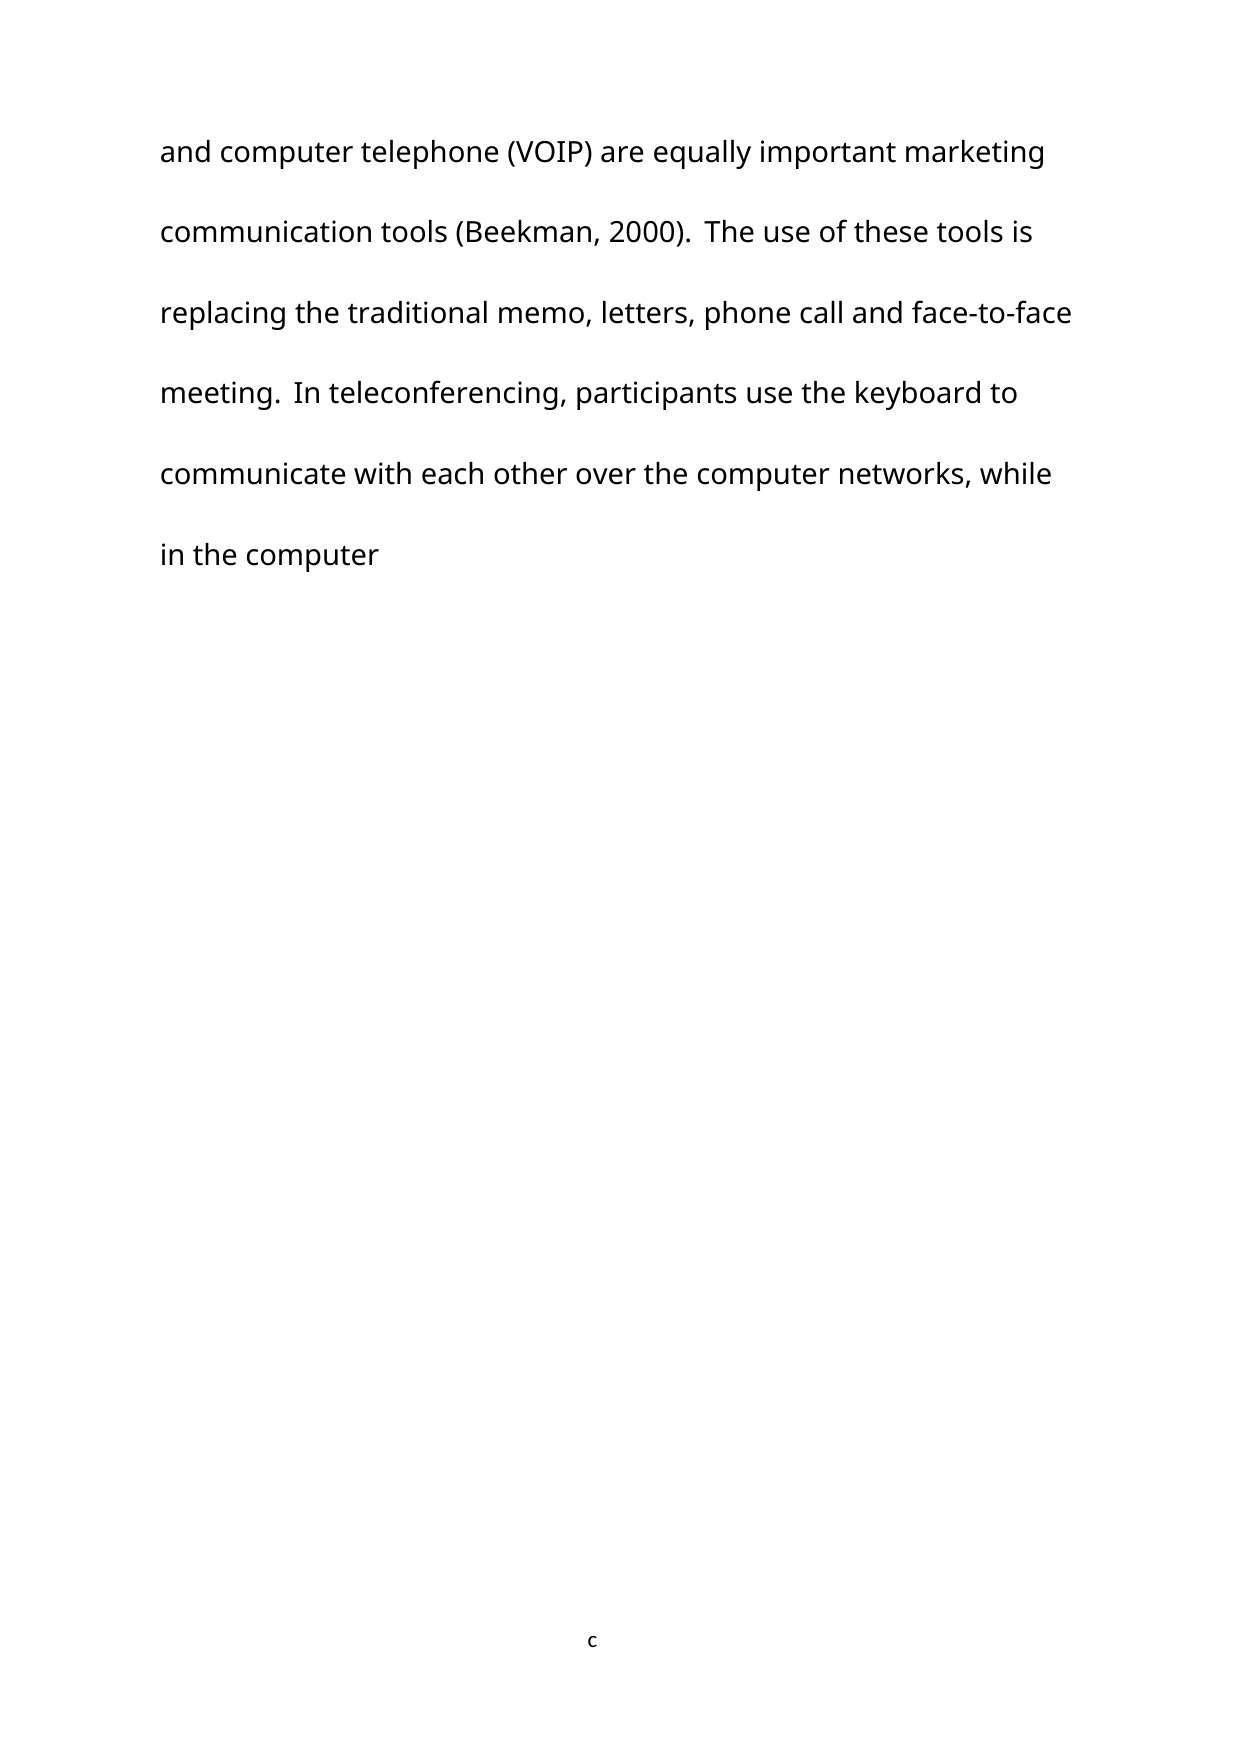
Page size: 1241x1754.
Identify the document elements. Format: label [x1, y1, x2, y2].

text [159, 131, 1075, 573]
